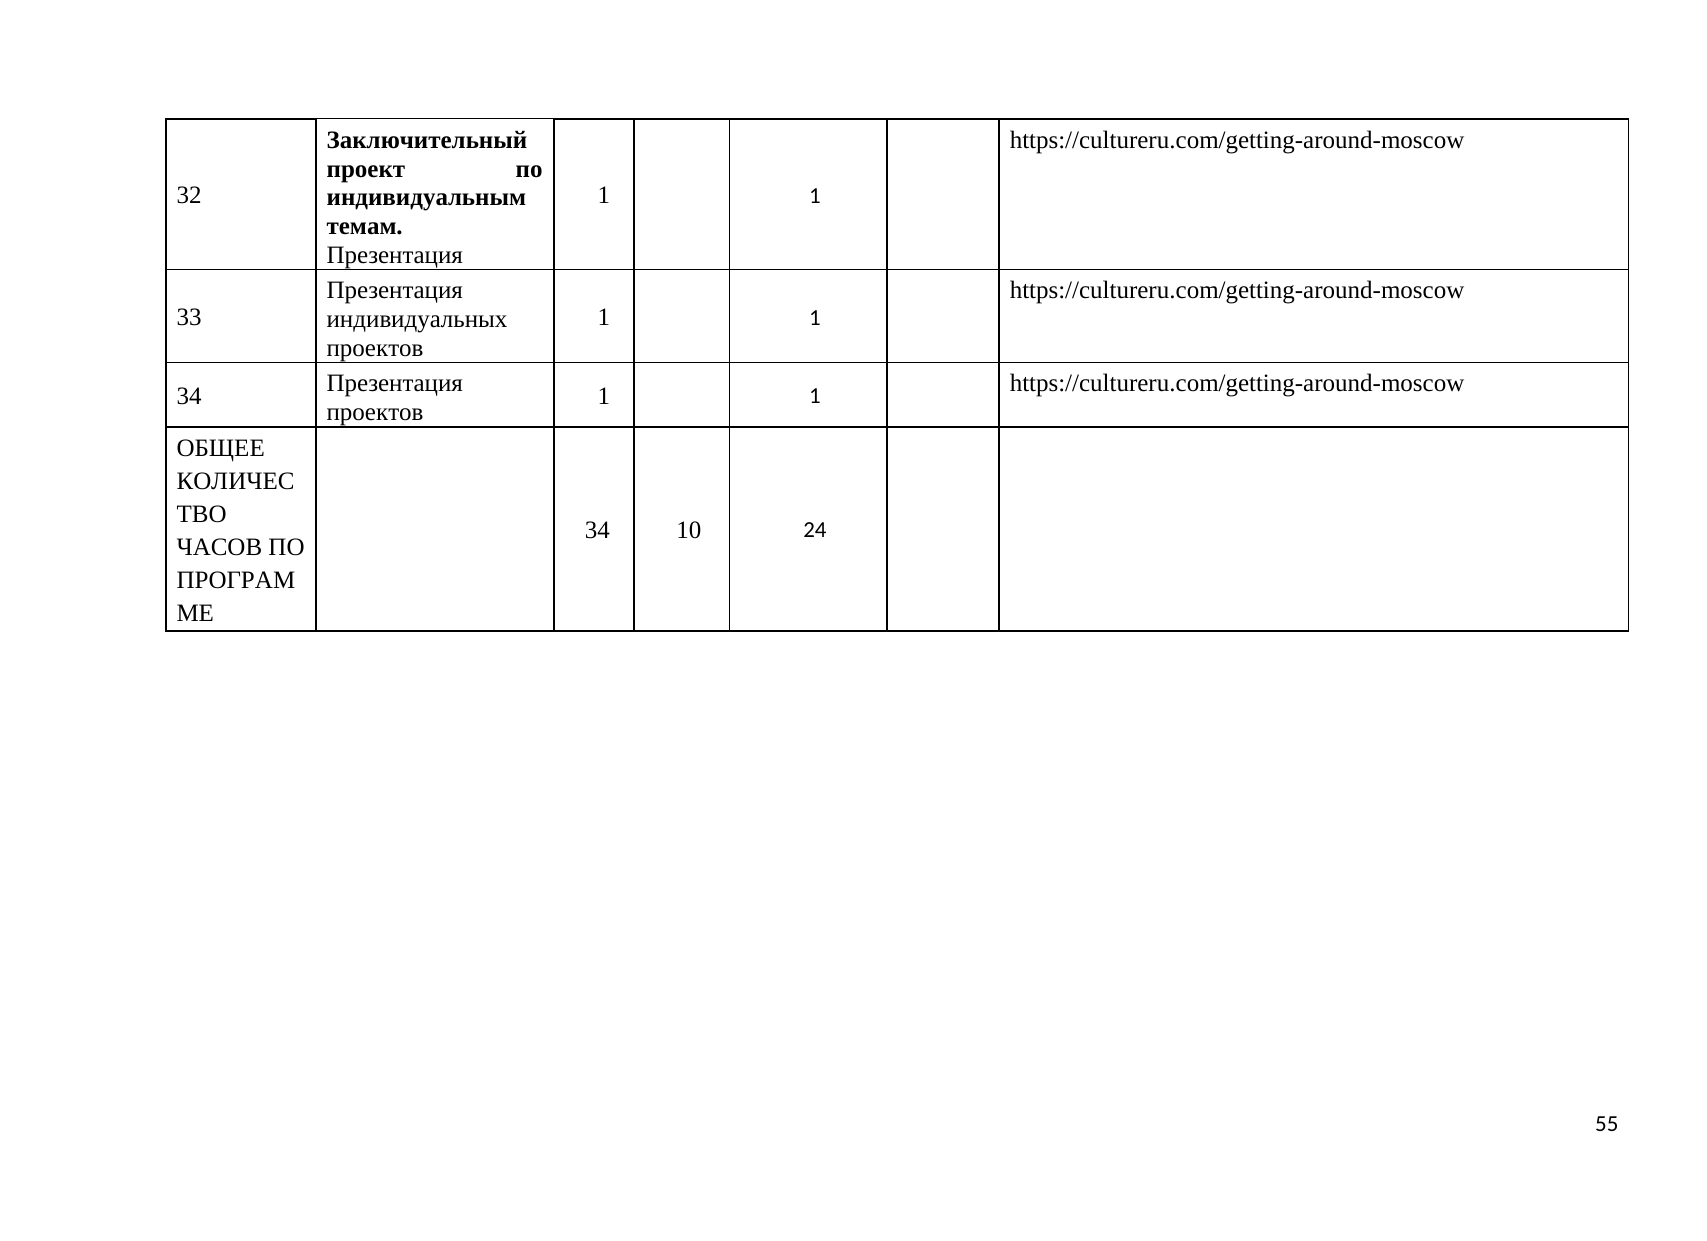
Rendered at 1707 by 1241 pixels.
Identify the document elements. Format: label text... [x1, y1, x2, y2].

table_cell [635, 363, 729, 426]
table_cell https://cultureru.com/getting-around-moscow [1000, 363, 1628, 426]
table_cell [888, 363, 998, 426]
table_cell 34 [167, 363, 315, 426]
table_cell https://cultureru.com/getting-around-moscow [1000, 120, 1628, 269]
table_cell 1 [730, 363, 886, 426]
table_cell [888, 270, 998, 362]
table_cell [635, 270, 729, 362]
table_cell 32 [167, 120, 315, 269]
table_cell 1 [555, 120, 633, 269]
table_cell [317, 428, 553, 630]
table_cell 1 [730, 270, 886, 362]
table_cell [888, 428, 998, 630]
table_cell Заключительный проект по индивидуальным темам. Презентация [317, 119, 553, 269]
table_cell 1 [555, 363, 633, 426]
table_cell 24 [730, 428, 886, 630]
table_cell 10 [635, 428, 729, 630]
table_cell ОБЩЕЕ КОЛИЧЕСТВО ЧАСОВ ПО ПРОГРАММЕ [167, 428, 315, 630]
table_cell 1 [555, 270, 633, 362]
table_cell [1000, 428, 1628, 630]
table_cell Презентация проектов [317, 363, 553, 426]
table_cell 34 [555, 428, 633, 630]
table_cell 33 [167, 270, 315, 362]
table_cell [888, 120, 998, 269]
table_cell Презентация индивидуальных проектов [317, 270, 553, 362]
table_cell [635, 120, 729, 269]
table_cell https://cultureru.com/getting-around-moscow [1000, 270, 1628, 362]
table_cell 1 [730, 120, 886, 269]
